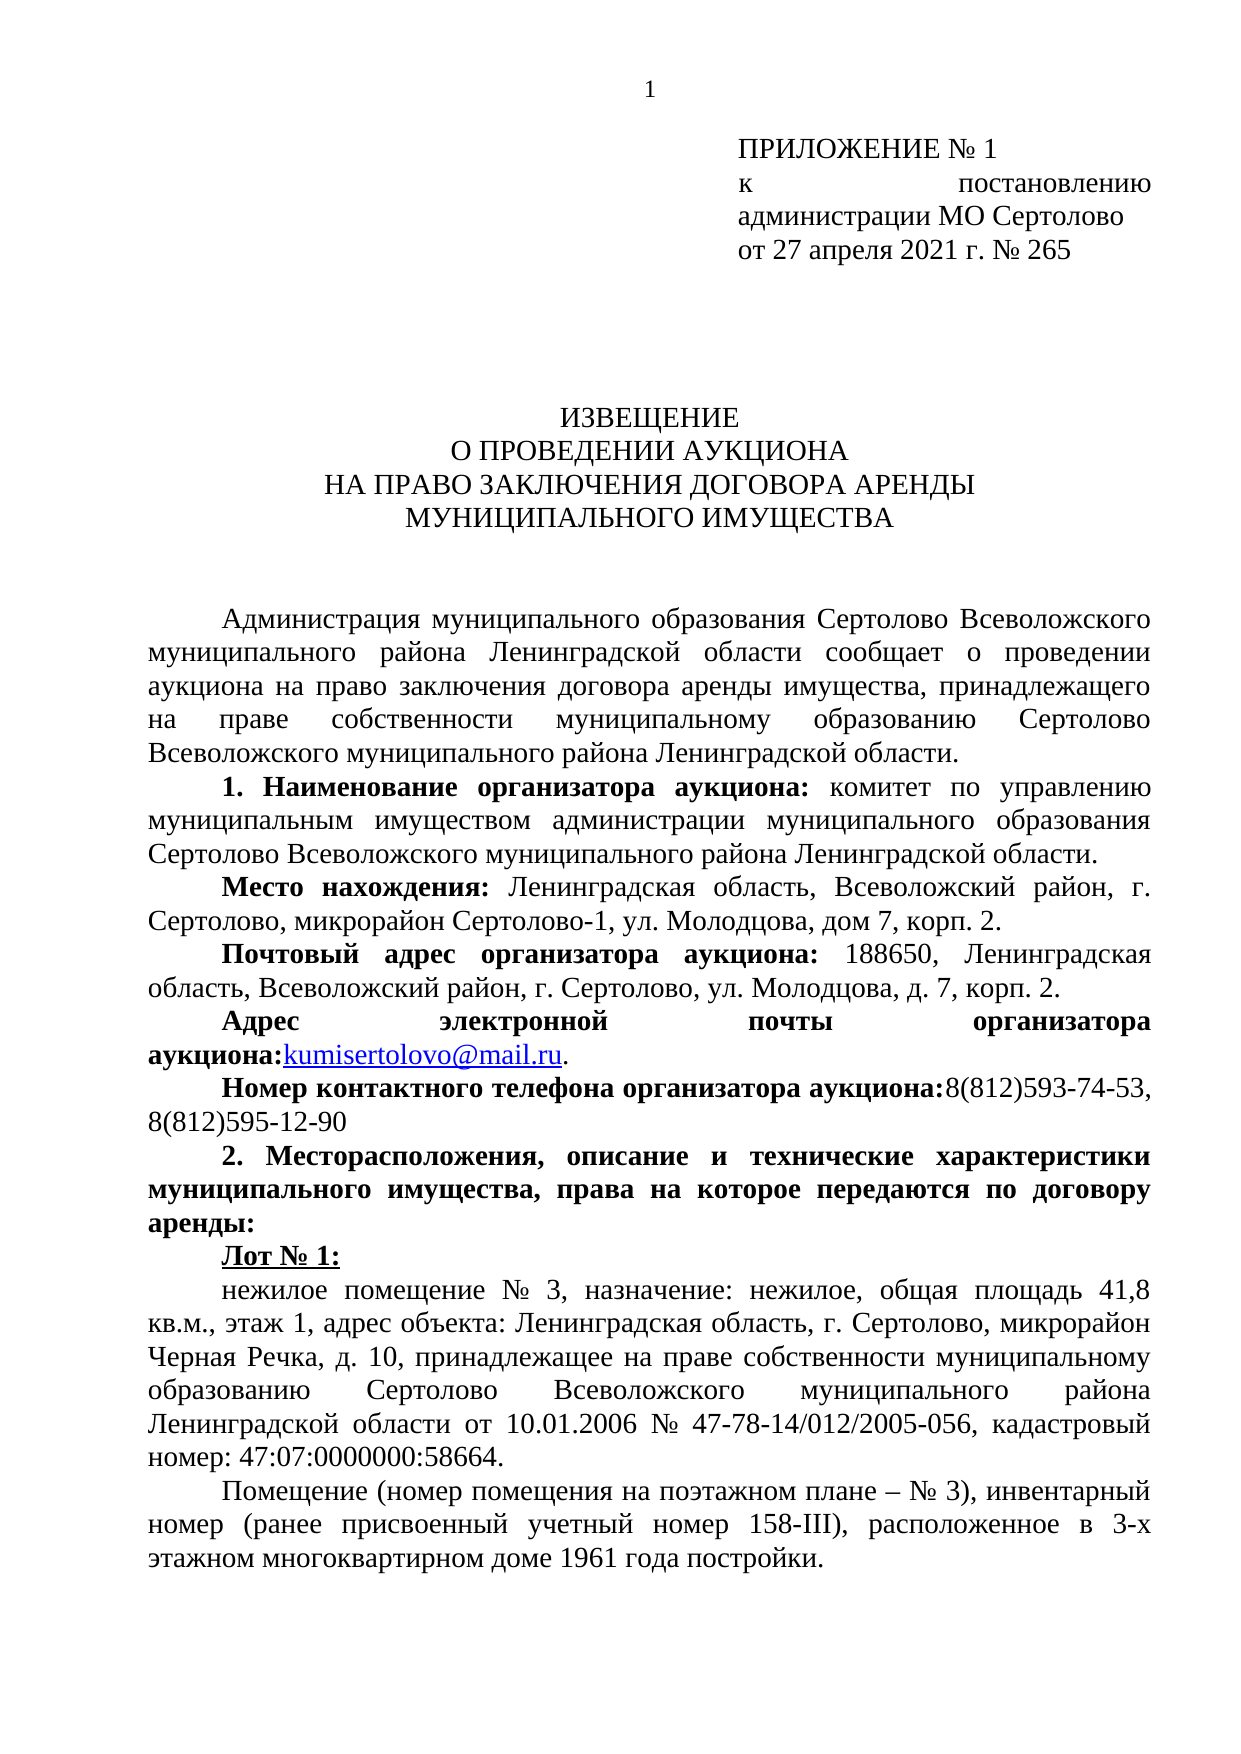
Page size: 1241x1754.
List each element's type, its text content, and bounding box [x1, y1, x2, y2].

text нежилое помещение № 3, назначение: нежилое, общая площадь 41,8 кв.м., этаж 1, адрес объекта: Ленинградская область, г. Сертолово, микрорайон Черная Речка, д. 10, принадлежащее на праве собственности муниципальному образованию Сертолово Всеволожского муниципального района Ленинградской области от 10.01.2006 № 47-78-14/012/2005-056, кадастровый номер: 47:07:0000000:58664. [148, 1272, 1152, 1473]
text Помещение (номер помещения на поэтажном плане – № 3), инвентарный номер (ранее присвоенный учетный номер 158-III), расположенное в 3-х этажном многоквартирном доме 1961 года постройки. [148, 1473, 1152, 1574]
text МУНИЦИПАЛЬНОГО ИМУЩЕСТВА [148, 500, 1152, 534]
text от 27 апреля 2021 г. № 265 [148, 232, 1152, 266]
text Лот № 1: [148, 1238, 1152, 1272]
text ПРИЛОЖЕНИЕ № 1 [664, 131, 1152, 165]
text ИЗВЕЩЕНИЕ [148, 400, 1152, 433]
text Место нахождения: Ленинградская область, Всеволожский район, г. Сертолово, микрорайон Сертолово-1, ул. Молодцова, дом 7, корп. 2. [148, 869, 1152, 936]
text Адрес электронной почты организатора аукциона:kumisertolovo@mail.ru. [148, 1003, 1152, 1071]
text НА ПРАВО ЗАКЛЮЧЕНИЯ ДОГОВОРА АРЕНДЫ [148, 467, 1152, 500]
text 2. Месторасположения, описание и технические характеристики муниципального имущества, права на которое передаются по договору аренды: [148, 1138, 1152, 1238]
text к постановлению администрации МО Сертолово [738, 165, 1152, 232]
text О ПРОВЕДЕНИИ АУКЦИОНА [148, 433, 1152, 467]
text Администрация муниципального образования Сертолово Всеволожского муниципального района Ленинградской области сообщает о проведении аукциона на право заключения договора аренды имущества, принадлежащего на праве собственности муниципальному образованию Сертолово Всеволожского муниципального района Ленинградской области. [148, 601, 1152, 769]
text 1. Наименование организатора аукциона: комитет по управлению муниципальным имуществом администрации муниципального образования Сертолово Всеволожского муниципального района Ленинградской области. [148, 769, 1152, 869]
text Почтовый адрес организатора аукциона: 188650, Ленинградская область, Всеволожский район, г. Сертолово, ул. Молодцова, д. 7, корп. 2. [148, 936, 1152, 1003]
text Номер контактного телефона организатора аукциона:8(812)593-74-53, 8(812)595-12-90 [148, 1071, 1152, 1138]
